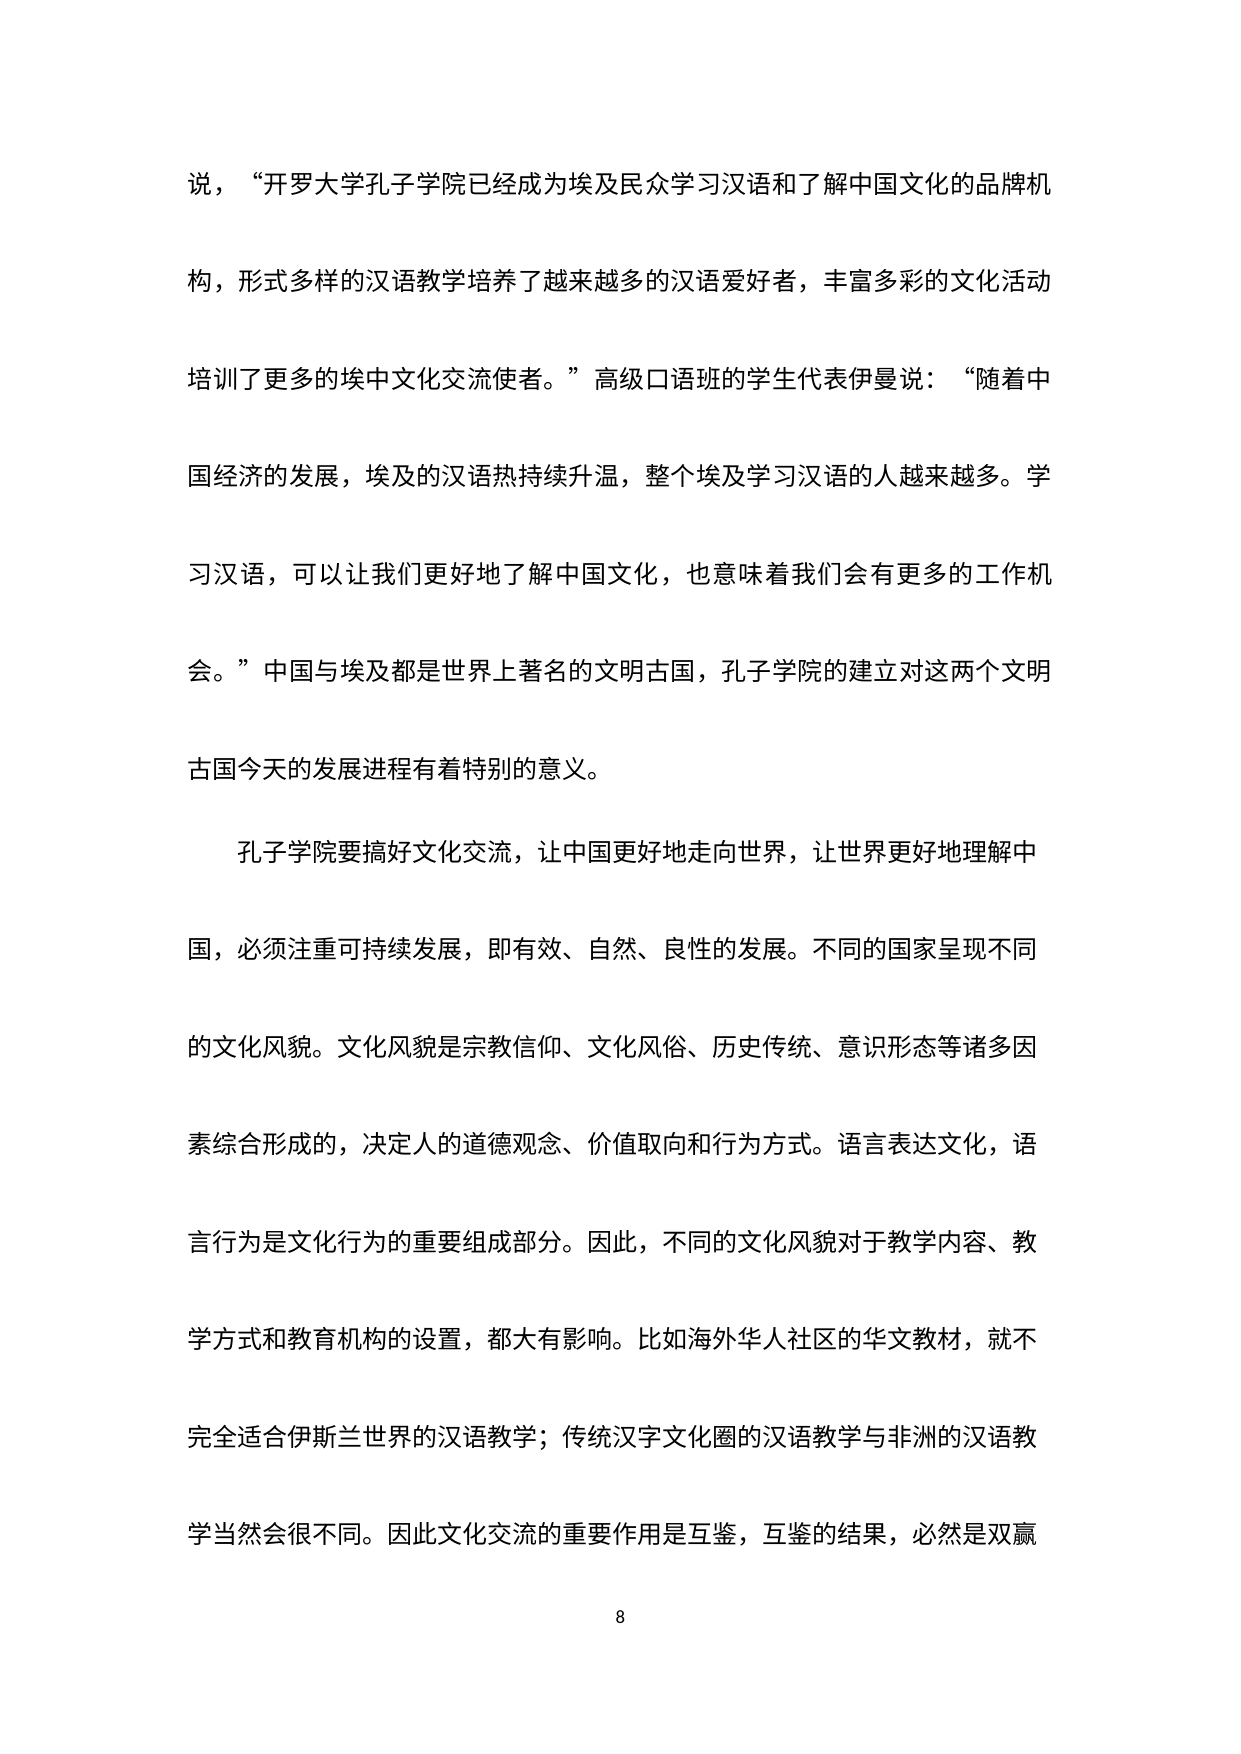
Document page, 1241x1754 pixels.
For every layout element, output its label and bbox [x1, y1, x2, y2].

text [187, 818, 1053, 1566]
text [187, 150, 1053, 800]
